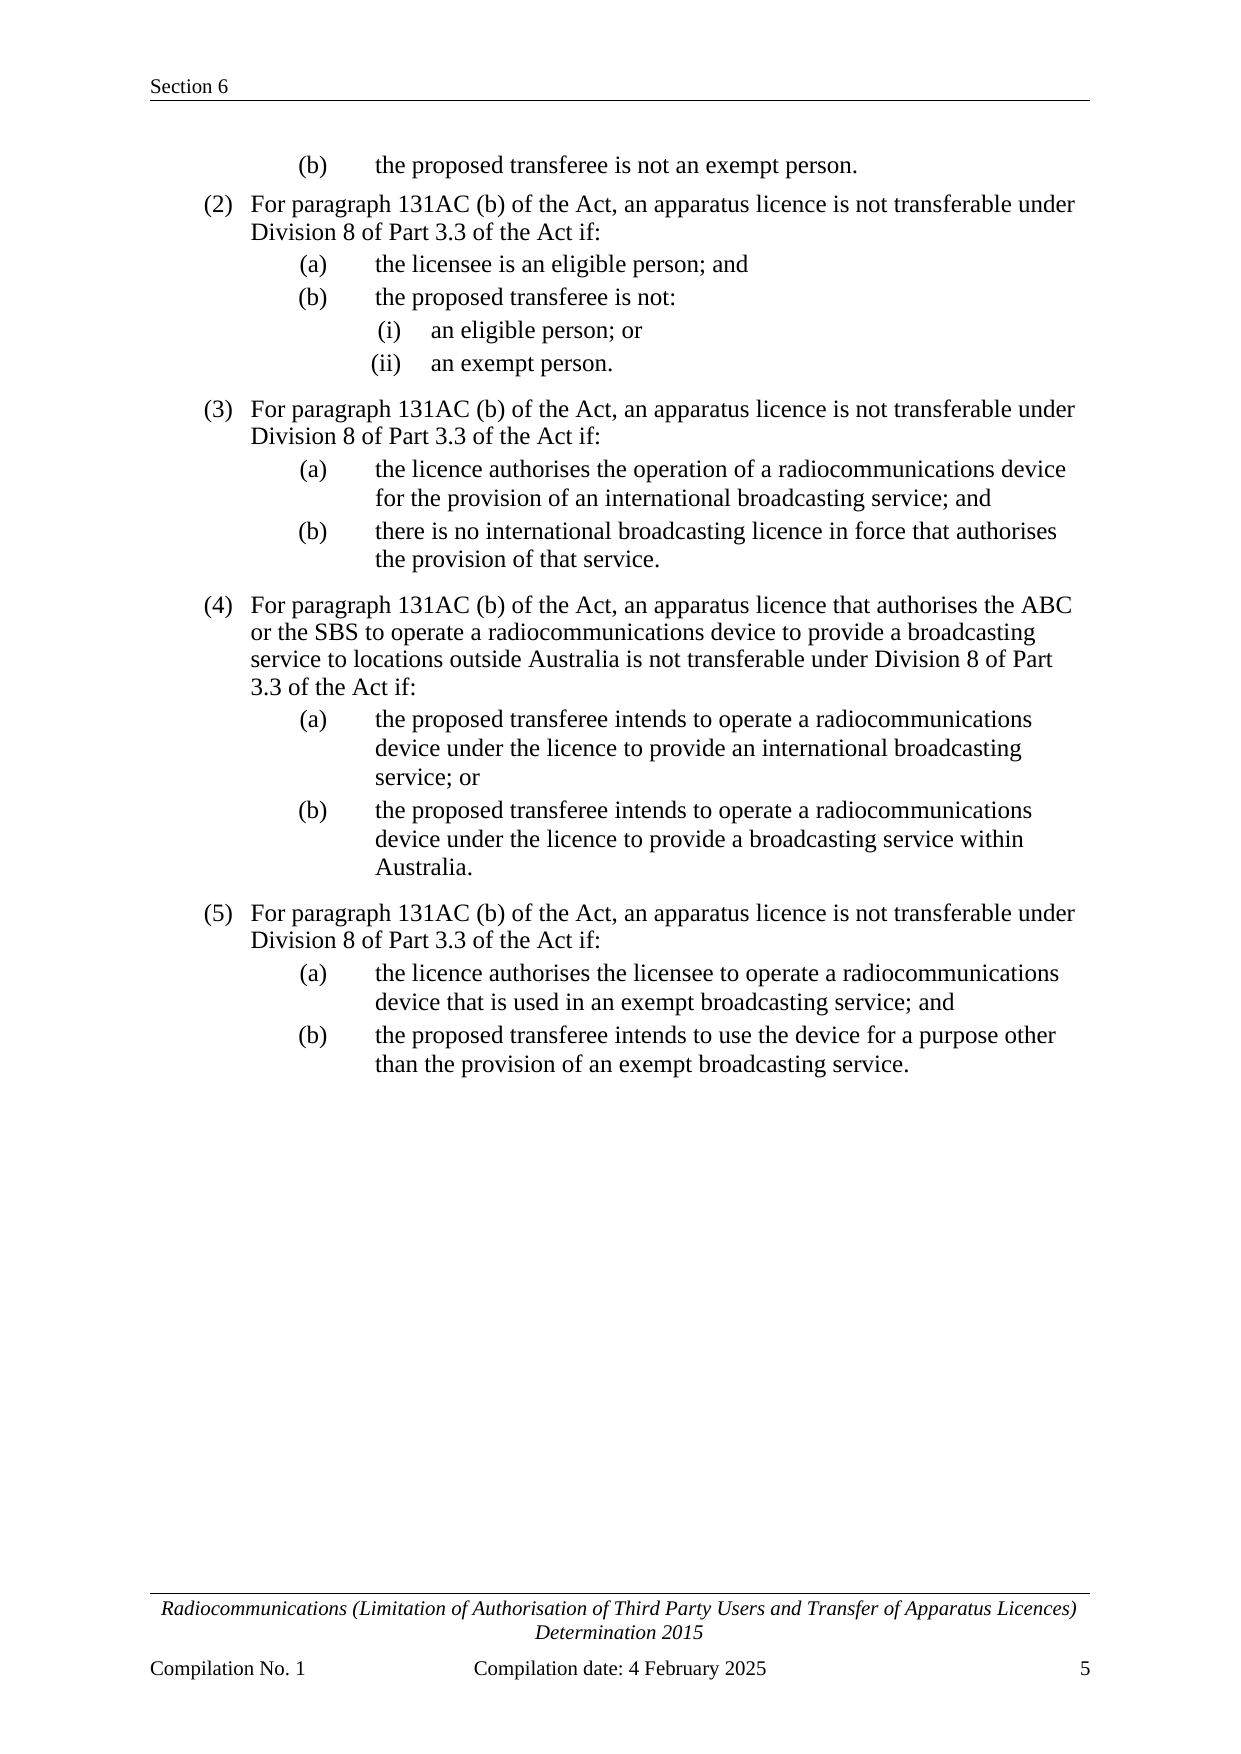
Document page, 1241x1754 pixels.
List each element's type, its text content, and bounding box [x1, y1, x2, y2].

text (5) For paragraph 131AC (b) of the Act, an apparatus licence is not transferable under Division 8 of Part 3.3 of the Act if: [150, 900, 1090, 954]
text (i) an eligible person; or [150, 315, 1090, 344]
text (a) the licensee is an eligible person; and [150, 249, 1090, 278]
text (b) the proposed transferee is not: [150, 282, 1090, 311]
text (a) the licence authorises the licensee to operate a radiocommunications device that is used in an exempt broadcasting service; and [150, 958, 1090, 1016]
text (b) the proposed transferee is not an exempt person. [150, 150, 1090, 179]
text (4) For paragraph 131AC (b) of the Act, an apparatus licence that authorises the ABC or the SBS to operate a radiocommunications device to provide a broadcasting service to locations outside Australia is not transferable under Division 8 of Part 3.3 of the Act if: [150, 592, 1090, 700]
text (b) the proposed transferee intends to use the device for a purpose other than the provision of an exempt broadcasting service. [150, 1020, 1090, 1077]
text (ii) an exempt person. [150, 348, 1090, 377]
text (a) the licence authorises the operation of a radiocommunications device for the provision of an international broadcasting service; and [150, 454, 1090, 512]
text (2) For paragraph 131AC (b) of the Act, an apparatus licence is not transferable under Division 8 of Part 3.3 of the Act if: [150, 191, 1090, 245]
text (b) the proposed transferee intends to operate a radiocommunications device under the licence to provide a broadcasting service within Australia. [150, 795, 1090, 881]
text (3) For paragraph 131AC (b) of the Act, an apparatus licence is not transferable under Division 8 of Part 3.3 of the Act if: [150, 396, 1090, 450]
text (a) the proposed transferee intends to operate a radiocommunications device under the licence to provide an international broadcasting service; or [150, 704, 1090, 791]
text (b) there is no international broadcasting licence in force that authorises the provision of that service. [150, 516, 1090, 573]
